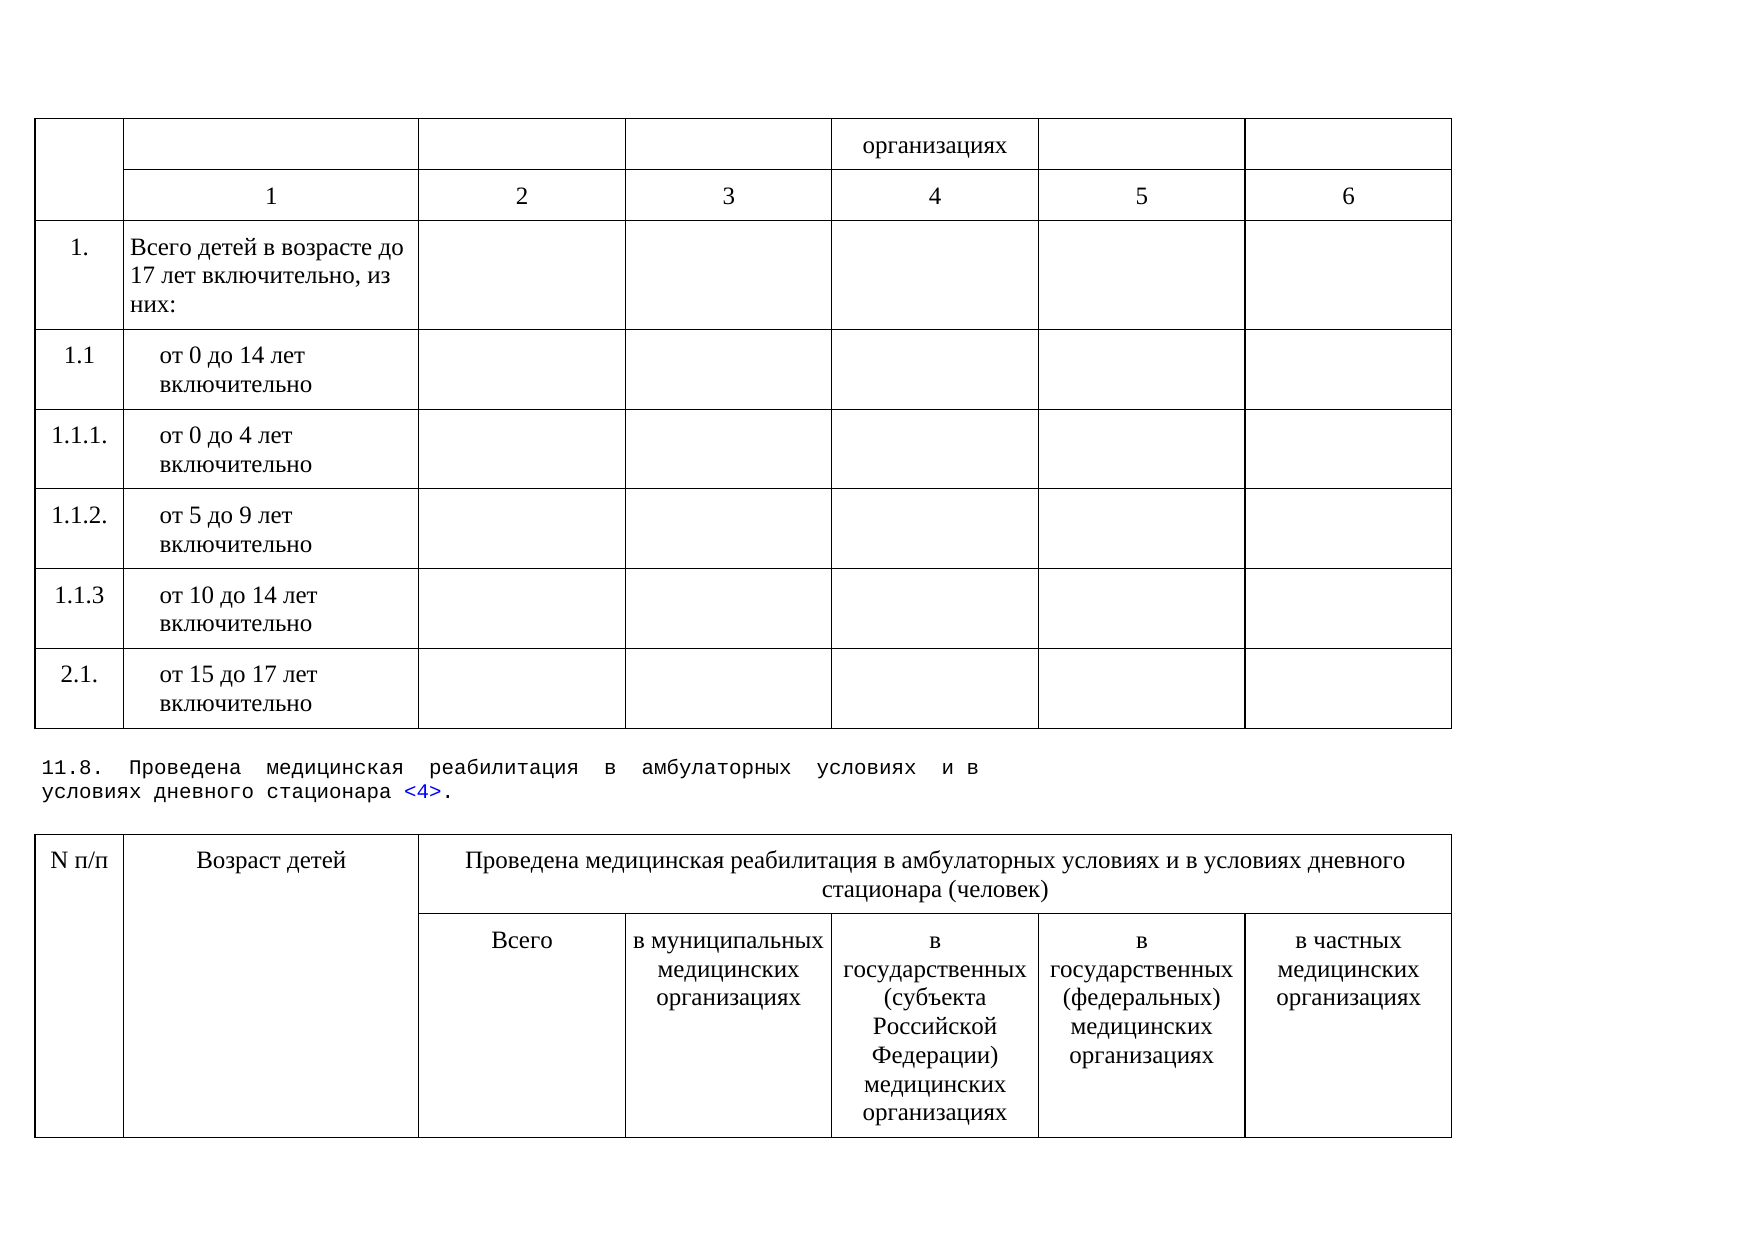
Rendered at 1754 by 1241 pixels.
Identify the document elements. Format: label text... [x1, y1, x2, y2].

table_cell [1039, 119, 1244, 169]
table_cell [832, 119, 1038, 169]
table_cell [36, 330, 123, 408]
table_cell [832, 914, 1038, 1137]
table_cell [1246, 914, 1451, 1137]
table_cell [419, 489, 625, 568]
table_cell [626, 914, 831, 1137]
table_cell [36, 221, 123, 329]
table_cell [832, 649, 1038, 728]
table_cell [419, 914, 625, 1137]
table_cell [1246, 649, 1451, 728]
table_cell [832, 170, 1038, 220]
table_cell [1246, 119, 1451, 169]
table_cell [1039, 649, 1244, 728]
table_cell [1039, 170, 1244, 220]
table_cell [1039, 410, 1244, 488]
text 11.8. Проведена медицинская реабилитация в амбулаторных условиях и в [41, 757, 1713, 781]
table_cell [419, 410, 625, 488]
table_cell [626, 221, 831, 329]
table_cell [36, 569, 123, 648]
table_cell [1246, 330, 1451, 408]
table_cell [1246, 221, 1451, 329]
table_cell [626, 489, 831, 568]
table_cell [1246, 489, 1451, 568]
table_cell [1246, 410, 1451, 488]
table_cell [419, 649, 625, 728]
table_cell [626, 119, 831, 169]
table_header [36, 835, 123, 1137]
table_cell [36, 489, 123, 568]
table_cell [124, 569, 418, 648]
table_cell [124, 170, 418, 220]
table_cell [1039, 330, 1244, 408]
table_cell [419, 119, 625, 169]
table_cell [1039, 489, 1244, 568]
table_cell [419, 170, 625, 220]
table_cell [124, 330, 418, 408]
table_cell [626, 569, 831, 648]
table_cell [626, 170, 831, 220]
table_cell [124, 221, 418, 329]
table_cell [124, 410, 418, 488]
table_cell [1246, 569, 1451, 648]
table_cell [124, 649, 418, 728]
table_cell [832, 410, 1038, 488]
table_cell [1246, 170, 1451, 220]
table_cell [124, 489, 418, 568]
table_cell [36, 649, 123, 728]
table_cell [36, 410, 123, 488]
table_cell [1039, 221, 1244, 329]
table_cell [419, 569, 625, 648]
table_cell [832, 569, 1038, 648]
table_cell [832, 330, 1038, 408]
text условиях дневного стационара <4>. [41, 781, 1713, 805]
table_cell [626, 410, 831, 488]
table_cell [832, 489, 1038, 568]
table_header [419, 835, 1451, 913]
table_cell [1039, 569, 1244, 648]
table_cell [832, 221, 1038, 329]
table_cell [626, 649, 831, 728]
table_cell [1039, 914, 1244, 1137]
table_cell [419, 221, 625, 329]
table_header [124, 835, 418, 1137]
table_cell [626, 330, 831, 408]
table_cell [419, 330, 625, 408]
